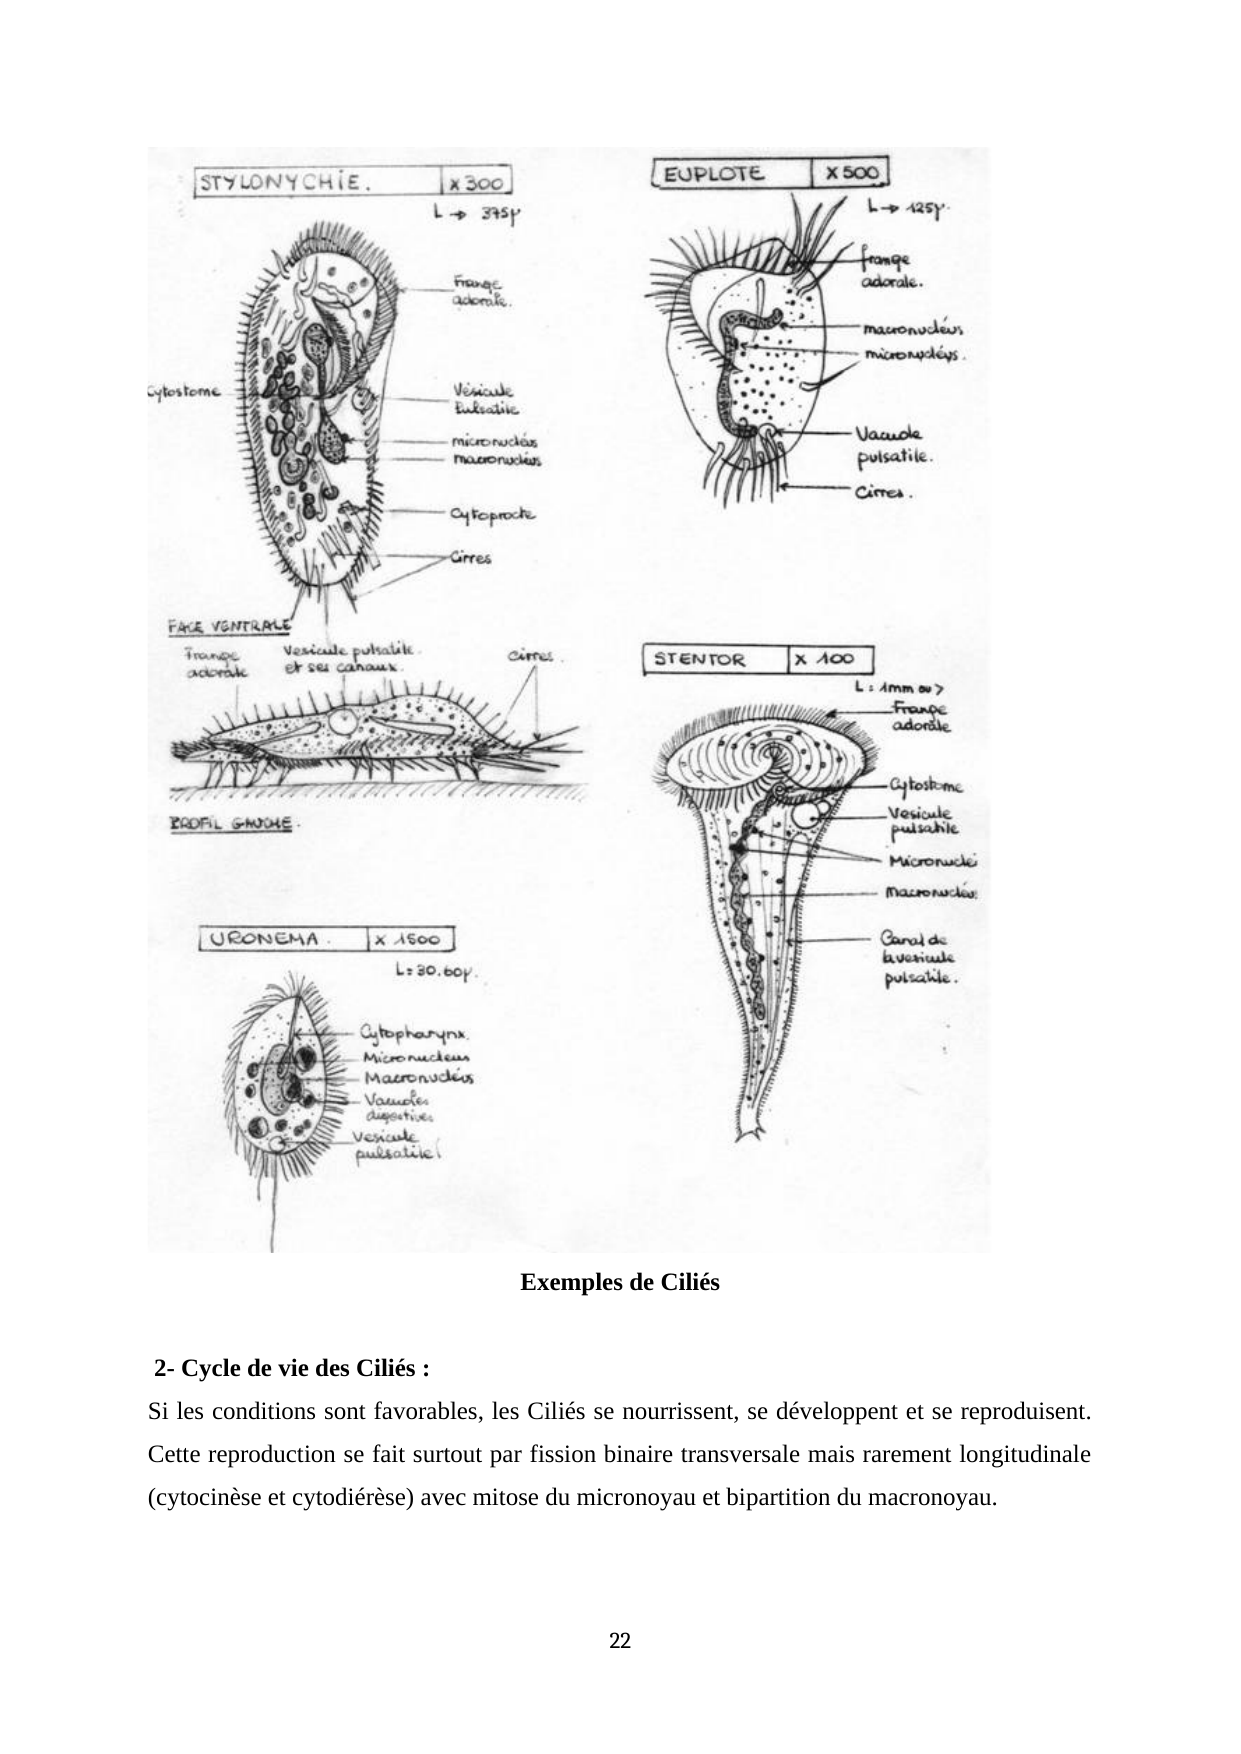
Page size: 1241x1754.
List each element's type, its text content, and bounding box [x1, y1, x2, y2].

picture [147, 147, 992, 1253]
text Si les conditions sont favorables, les Ciliés se nourrissent, se développent et se reproduisent. Cette reproduction se fait surtout par fission binaire transversale mais rarement longitudinale (cytocinèse et cytodiérèse) avec mitose du micronoyau et bipartition du macronoyau. [148, 1396, 1093, 1511]
text Exemples de Ciliés [148, 1267, 1093, 1295]
text 2- Cycle de vie des Ciliés : [148, 1353, 1093, 1382]
